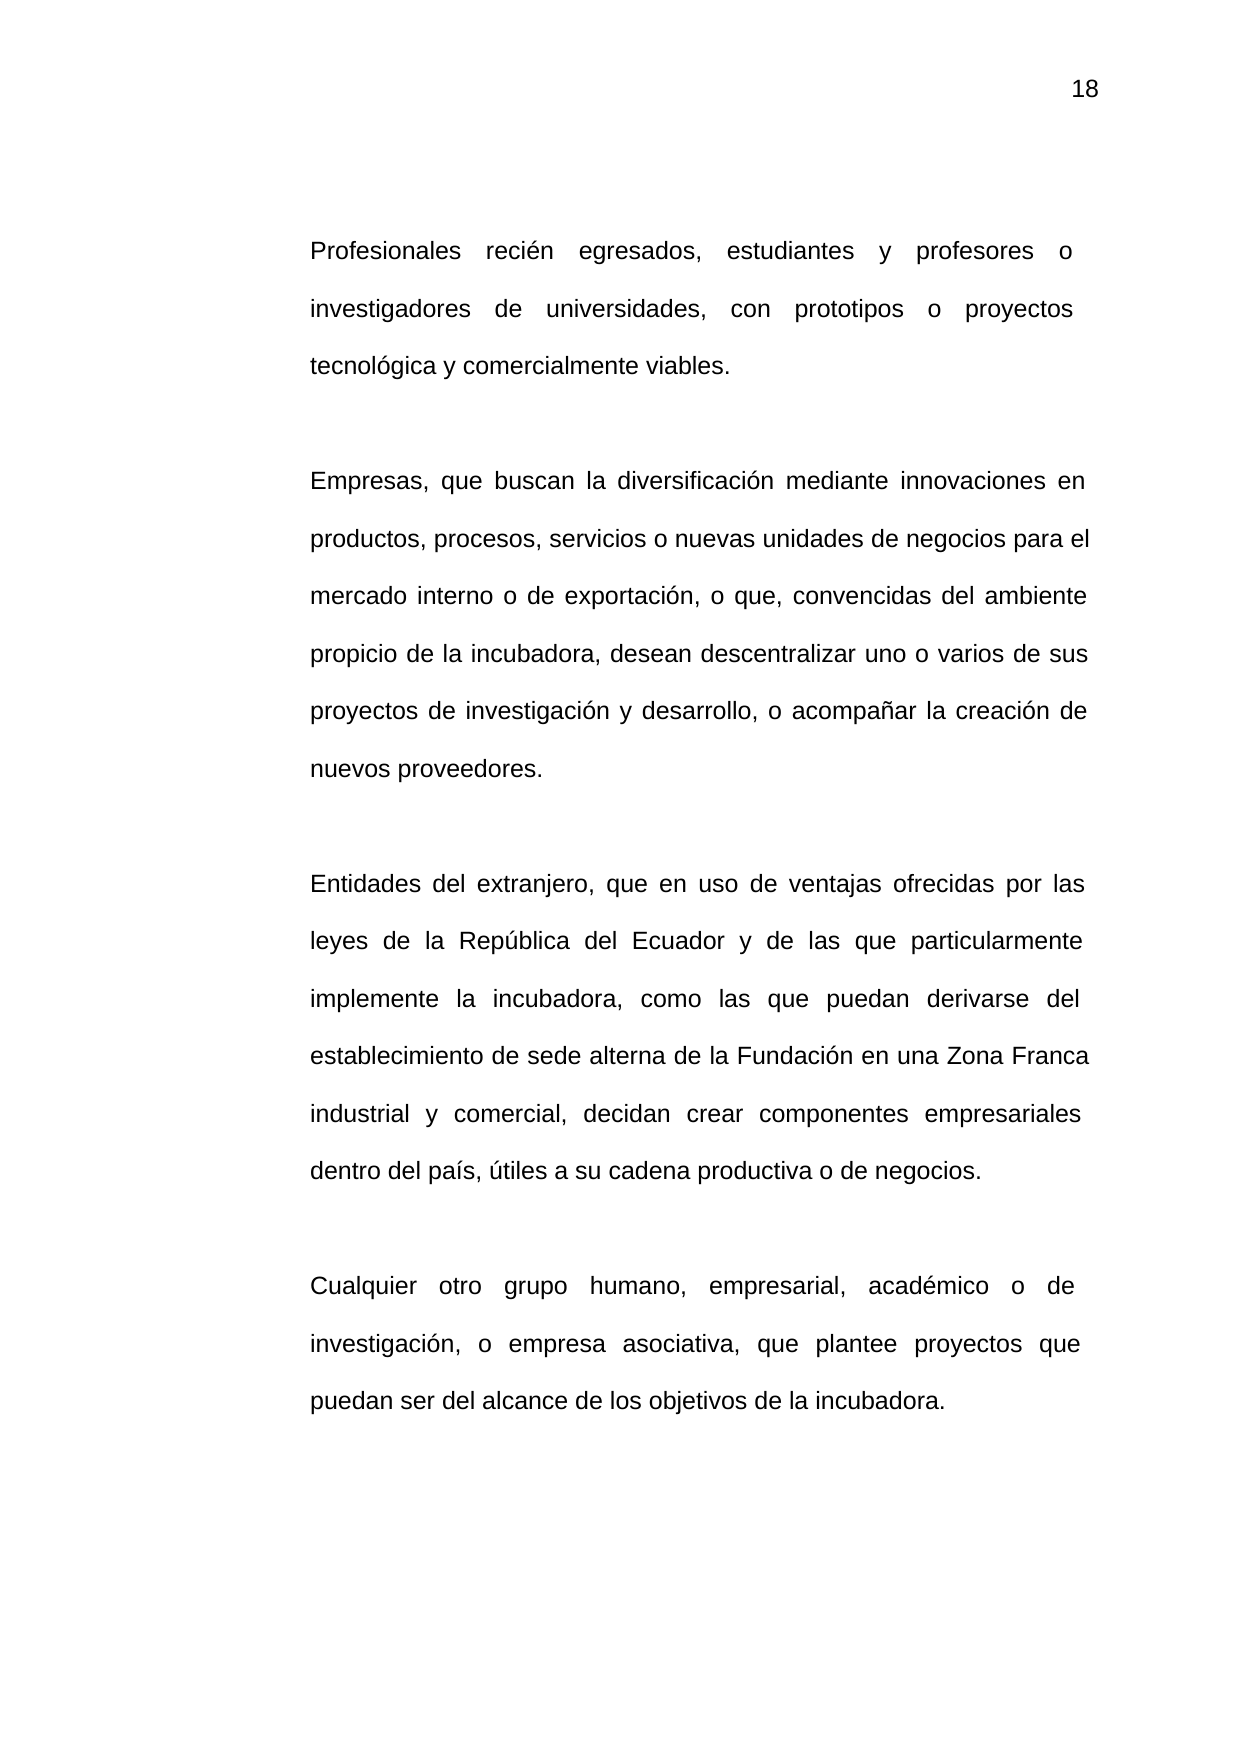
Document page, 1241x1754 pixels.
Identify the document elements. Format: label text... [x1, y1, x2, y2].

text Empresas, que buscan la diversificación mediante innovaciones en productos, procesos, servicios o nuevas unidades de negocios para el mercado interno o de exportación, o que, convencidas del ambiente propicio de la incubadora, desean descentralizar uno o varios de sus proyectos de investigación y desarrollo, o acompañar la creación de nuevos proveedores. [236, 466, 1098, 782]
text Profesionales recién egresados, estudiantes y profesores o investigadores de universidades, con prototipos o proyectos tecnológica y comercialmente viables. [236, 236, 1098, 380]
text Entidades del extranjero, que en uso de ventajas ofrecidas por las leyes de la República del Ecuador y de las que particularmente implemente la incubadora, como las que puedan derivarse del establecimiento de sede alterna de la Fundación en una Zona Franca industrial y comercial, decidan crear componentes empresariales dentro del país, útiles a su cadena productiva o de negocios. [236, 869, 1098, 1185]
text Cualquier otro grupo humano, empresarial, académico o de investigación, o empresa asociativa, que plantee proyectos que puedan ser del alcance de los objetivos de la incubadora. [236, 1271, 1098, 1415]
